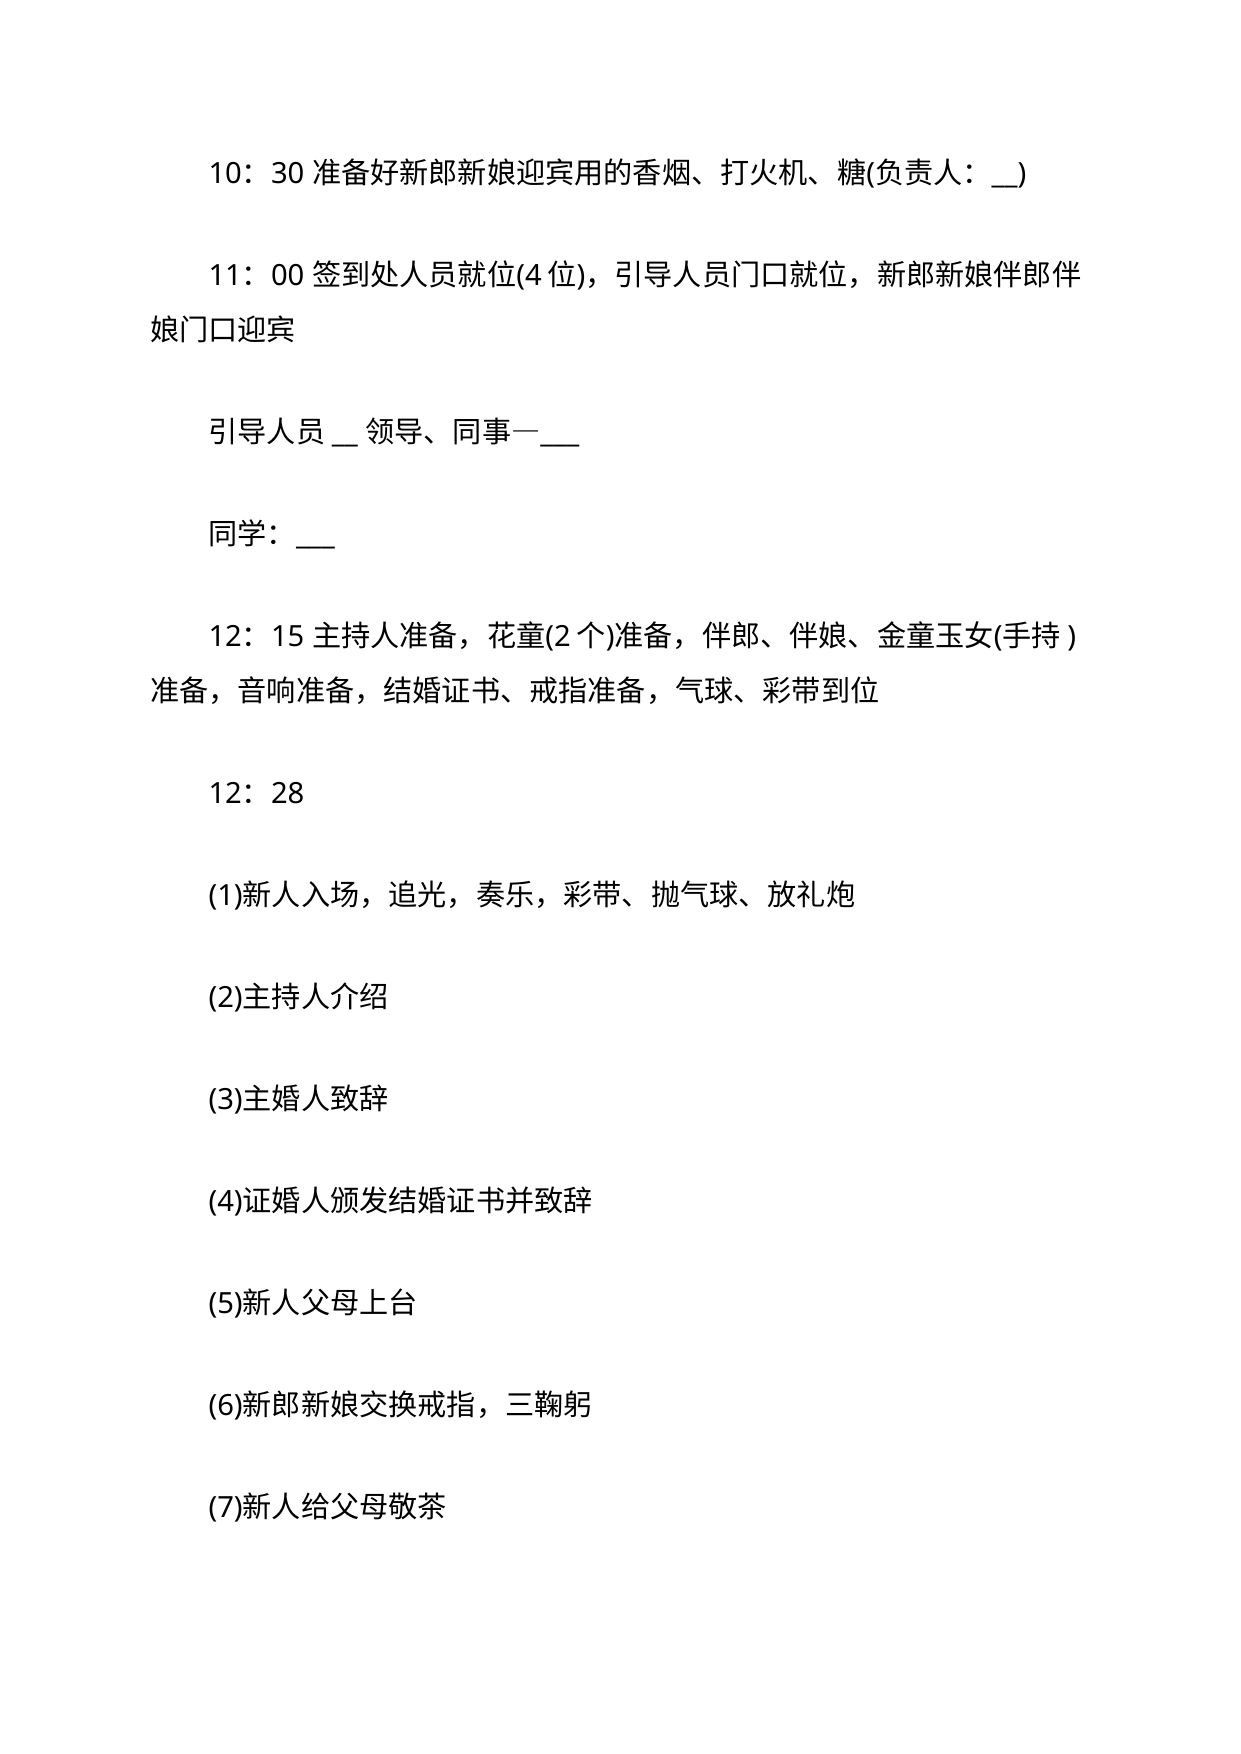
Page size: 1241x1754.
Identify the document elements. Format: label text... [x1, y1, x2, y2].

text 同学：___ [150, 511, 1090, 553]
text (1)新人入场，追光，奏乐，彩带、抛气球、放礼炮 [150, 871, 1090, 914]
text (6)新郎新娘交换戒指，三鞠躬 [150, 1381, 1090, 1424]
text 10：30 准备好新郎新娘迎宾用的香烟、打火机、糖(负责人：__) [150, 150, 1090, 192]
text (7)新人给父母敬茶 [150, 1483, 1090, 1526]
text (2)主持人介绍 [150, 973, 1090, 1016]
text (4)证婚人颁发结婚证书并致辞 [150, 1177, 1090, 1220]
text 12：28 [150, 769, 1090, 812]
text 11：00 签到处人员就位(4位)，引导人员门口就位，新郎新娘伴郎伴娘门口迎宾 [150, 252, 1090, 349]
text 引导人员 __ 领导、同事―___ [150, 409, 1090, 451]
text 12：15 主持人准备，花童(2个)准备，伴郎、伴娘、金童玉女(手持 )准备，音响准备，结婚证书、戒指准备，气球、彩带到位 [150, 613, 1090, 710]
text (3)主婚人致辞 [150, 1075, 1090, 1118]
text (5)新人父母上台 [150, 1279, 1090, 1322]
